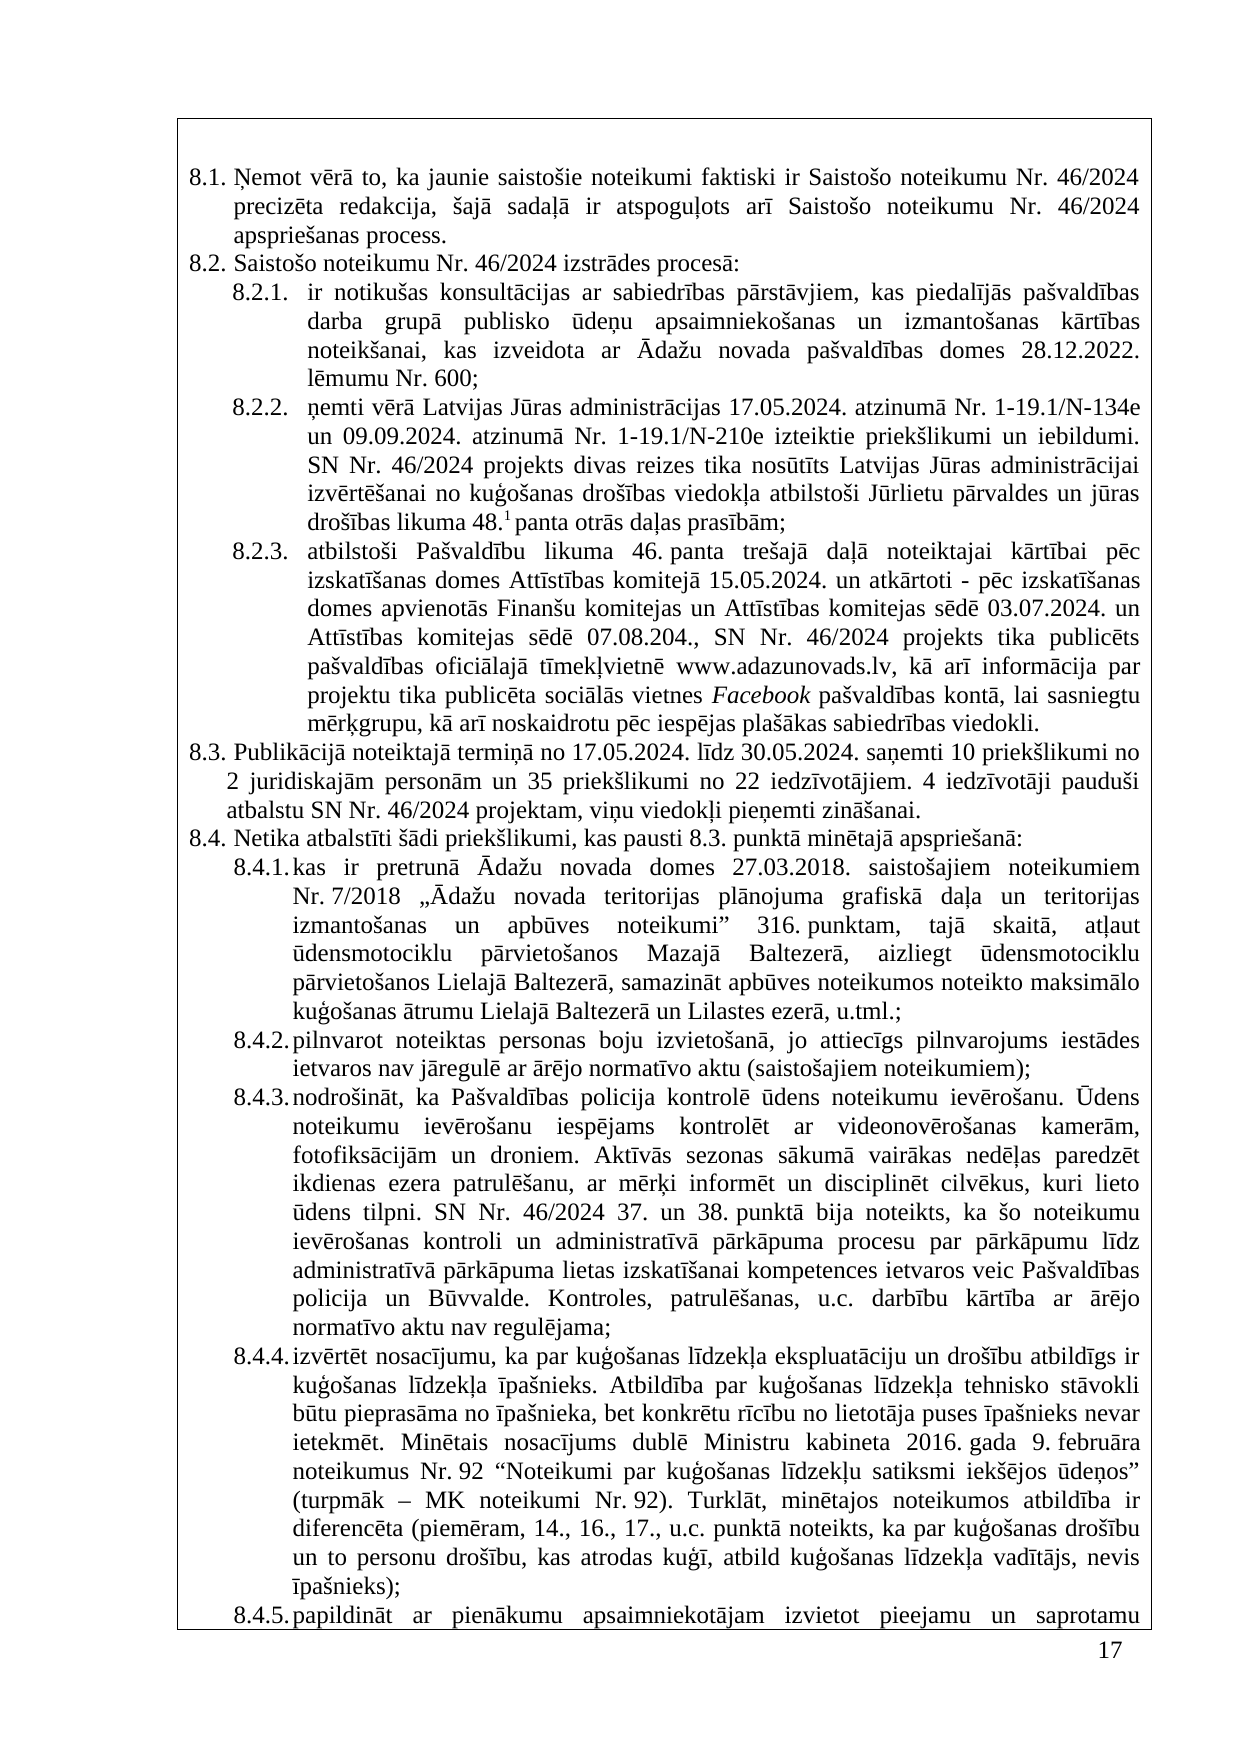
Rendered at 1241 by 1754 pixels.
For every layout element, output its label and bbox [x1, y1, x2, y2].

table_cell [178, 119, 1151, 1628]
